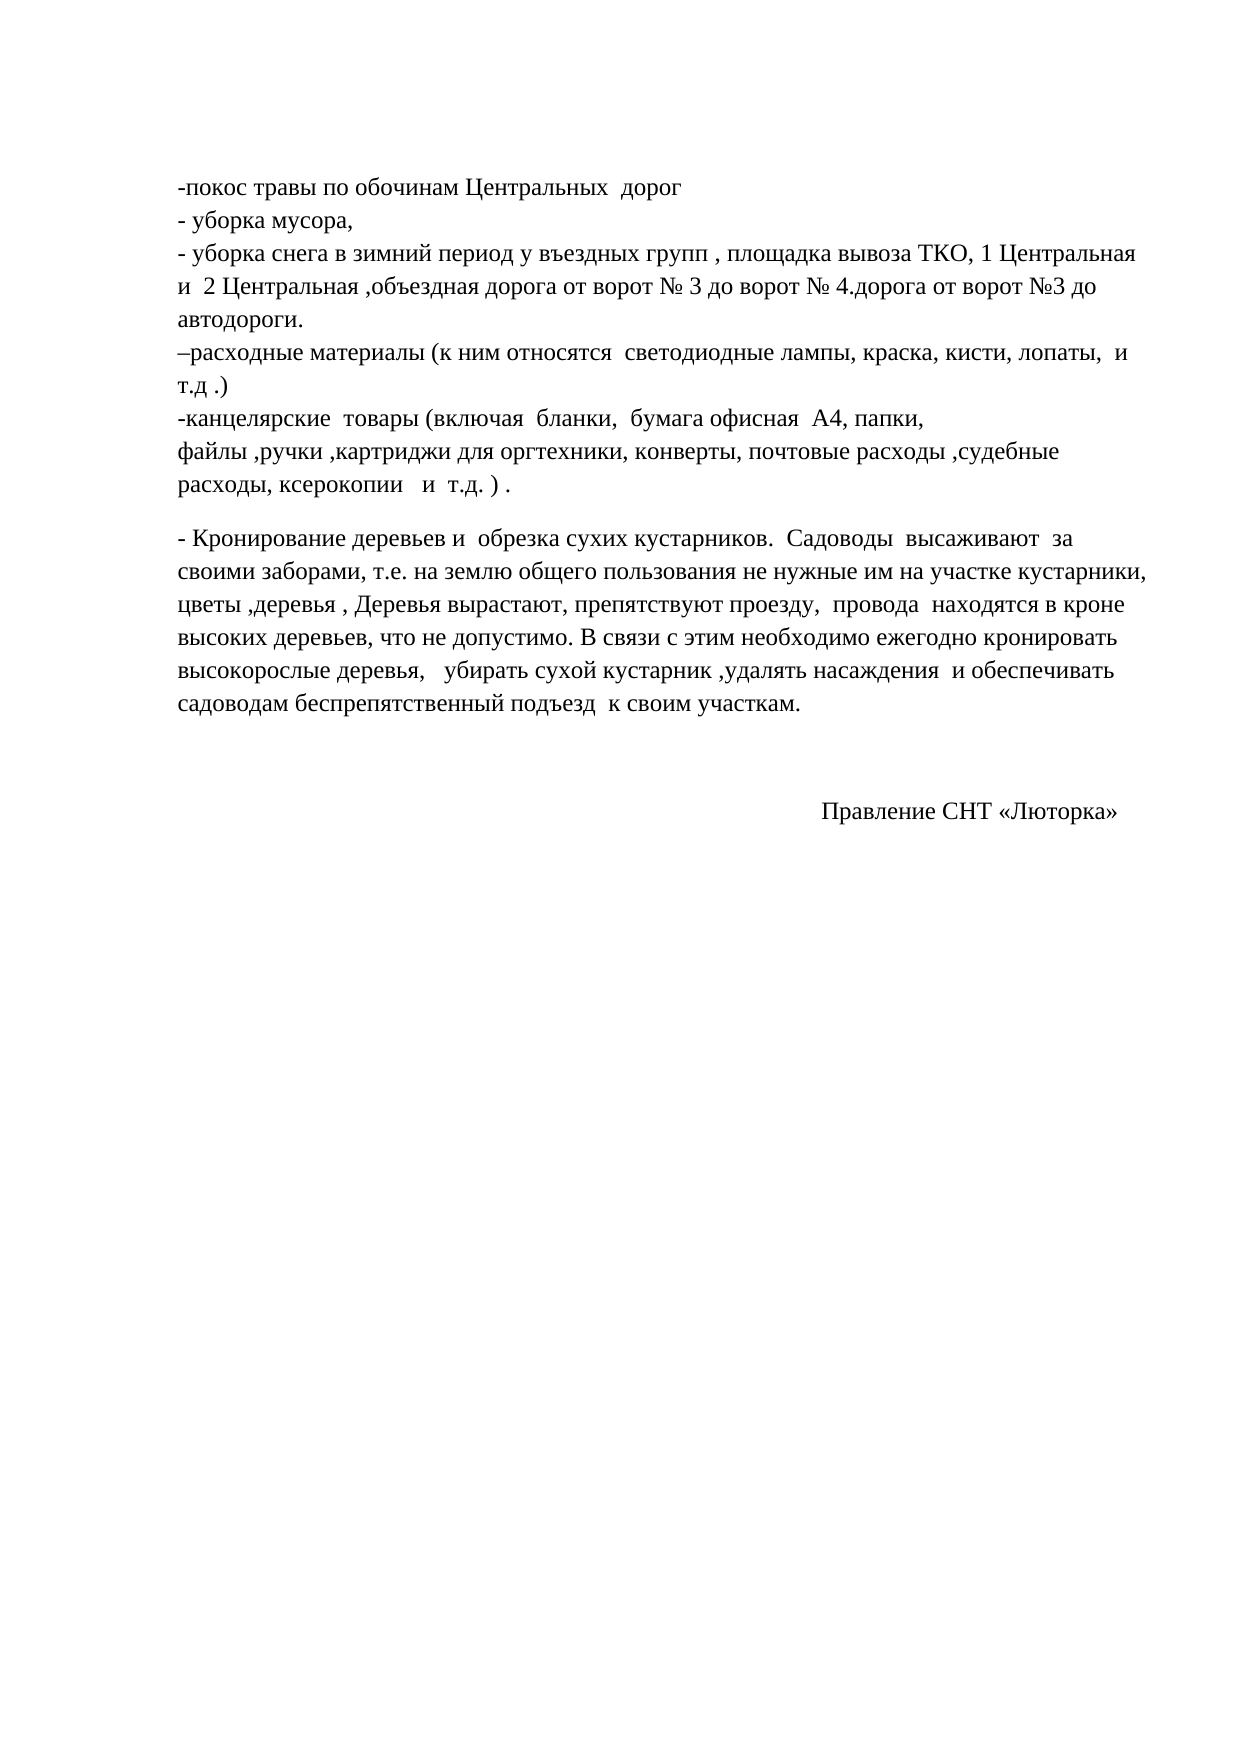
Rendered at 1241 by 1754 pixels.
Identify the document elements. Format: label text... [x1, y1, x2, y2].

text - Кронирование деревьев и обрезка сухих кустарников. Садоводы высаживают за своими заборами, т.е. на землю общего пользования не нужные им на участке кустарники, цветы ,деревья , Деревья вырастают, препятствуют проезду, провода находятся в кроне высоких деревьев, что не допустимо. В связи с этим необходимо ежегодно кронировать высокорослые деревья, убирать сухой кустарник ,удалять насаждения и обеспечивать садоводам беспрепятственный подъезд к своим участкам. [177, 523, 1152, 717]
text -покос травы по обочинам Центральных дорог - уборка мусора, - уборка снега в зимний период у въездных групп , площадка вывоза ТКО, 1 Центральная и 2 Центральная ,объездная дорога от ворот № 3 до ворот № 4.дорога от ворот №3 до автодороги. –расходные материалы (к ним относятся светодиодные лампы, краска, кисти, лопаты, и т.д .) -канцелярские товары (включая бланки, бумага офисная А4, папки, файлы ,ручки ,картриджи для оргтехники, конверты, почтовые расходы ,судебные расходы, ксерокопии и т.д. ) . [177, 172, 1152, 498]
text Правление СНТ «Люторка» [177, 796, 1152, 824]
